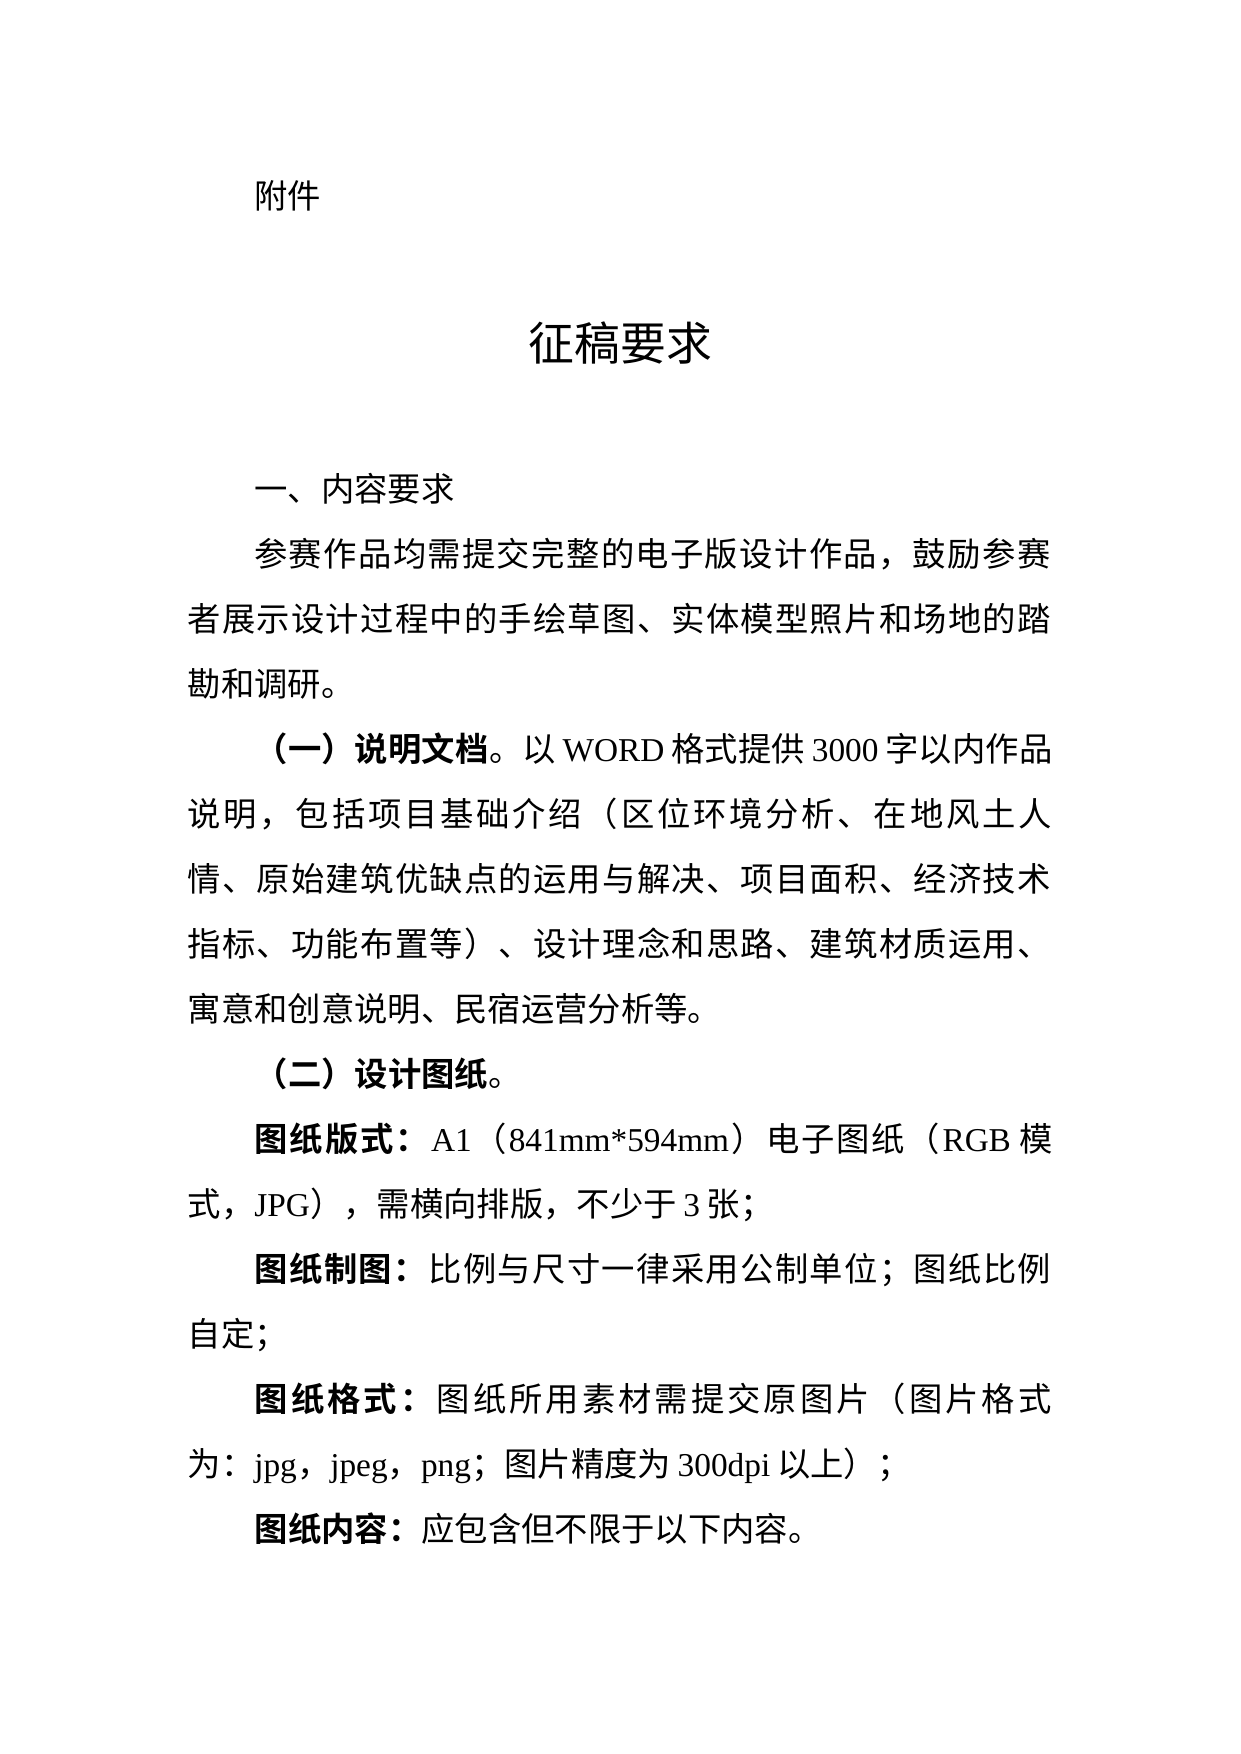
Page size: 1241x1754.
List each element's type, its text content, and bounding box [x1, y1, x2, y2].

text 图纸格式：图纸所用素材需提交原图片（图片格式为：jpg，jpeg，png；图片精度为300dpi以上）； [187, 1364, 1053, 1494]
text 参赛作品均需提交完整的电子版设计作品，鼓励参赛者展示设计过程中的手绘草图、实体模型照片和场地的踏勘和调研。 [187, 519, 1053, 714]
list 一、内容要求 [187, 454, 1053, 519]
text 附件 [187, 162, 1053, 227]
text （一）说明文档。以WORD格式提供3000字以内作品说明，包括项目基础介绍（区位环境分析、在地风土人情、原始建筑优缺点的运用与解决、项目面积、经济技术指标、功能布置等）、设计理念和思路、建筑材质运用、寓意和创意说明、民宿运营分析等。 [187, 714, 1053, 1039]
text 图纸制图：比例与尺寸一律采用公制单位；图纸比例自定； [187, 1234, 1053, 1364]
text 图纸内容：应包含但不限于以下内容。 [187, 1494, 1053, 1559]
text （二）设计图纸。 [187, 1039, 1053, 1104]
text 征稿要求 [187, 292, 1053, 389]
text 图纸版式：A1（841mm*594mm）电子图纸（RGB模式，JPG），需横向排版，不少于3张； [187, 1104, 1053, 1234]
